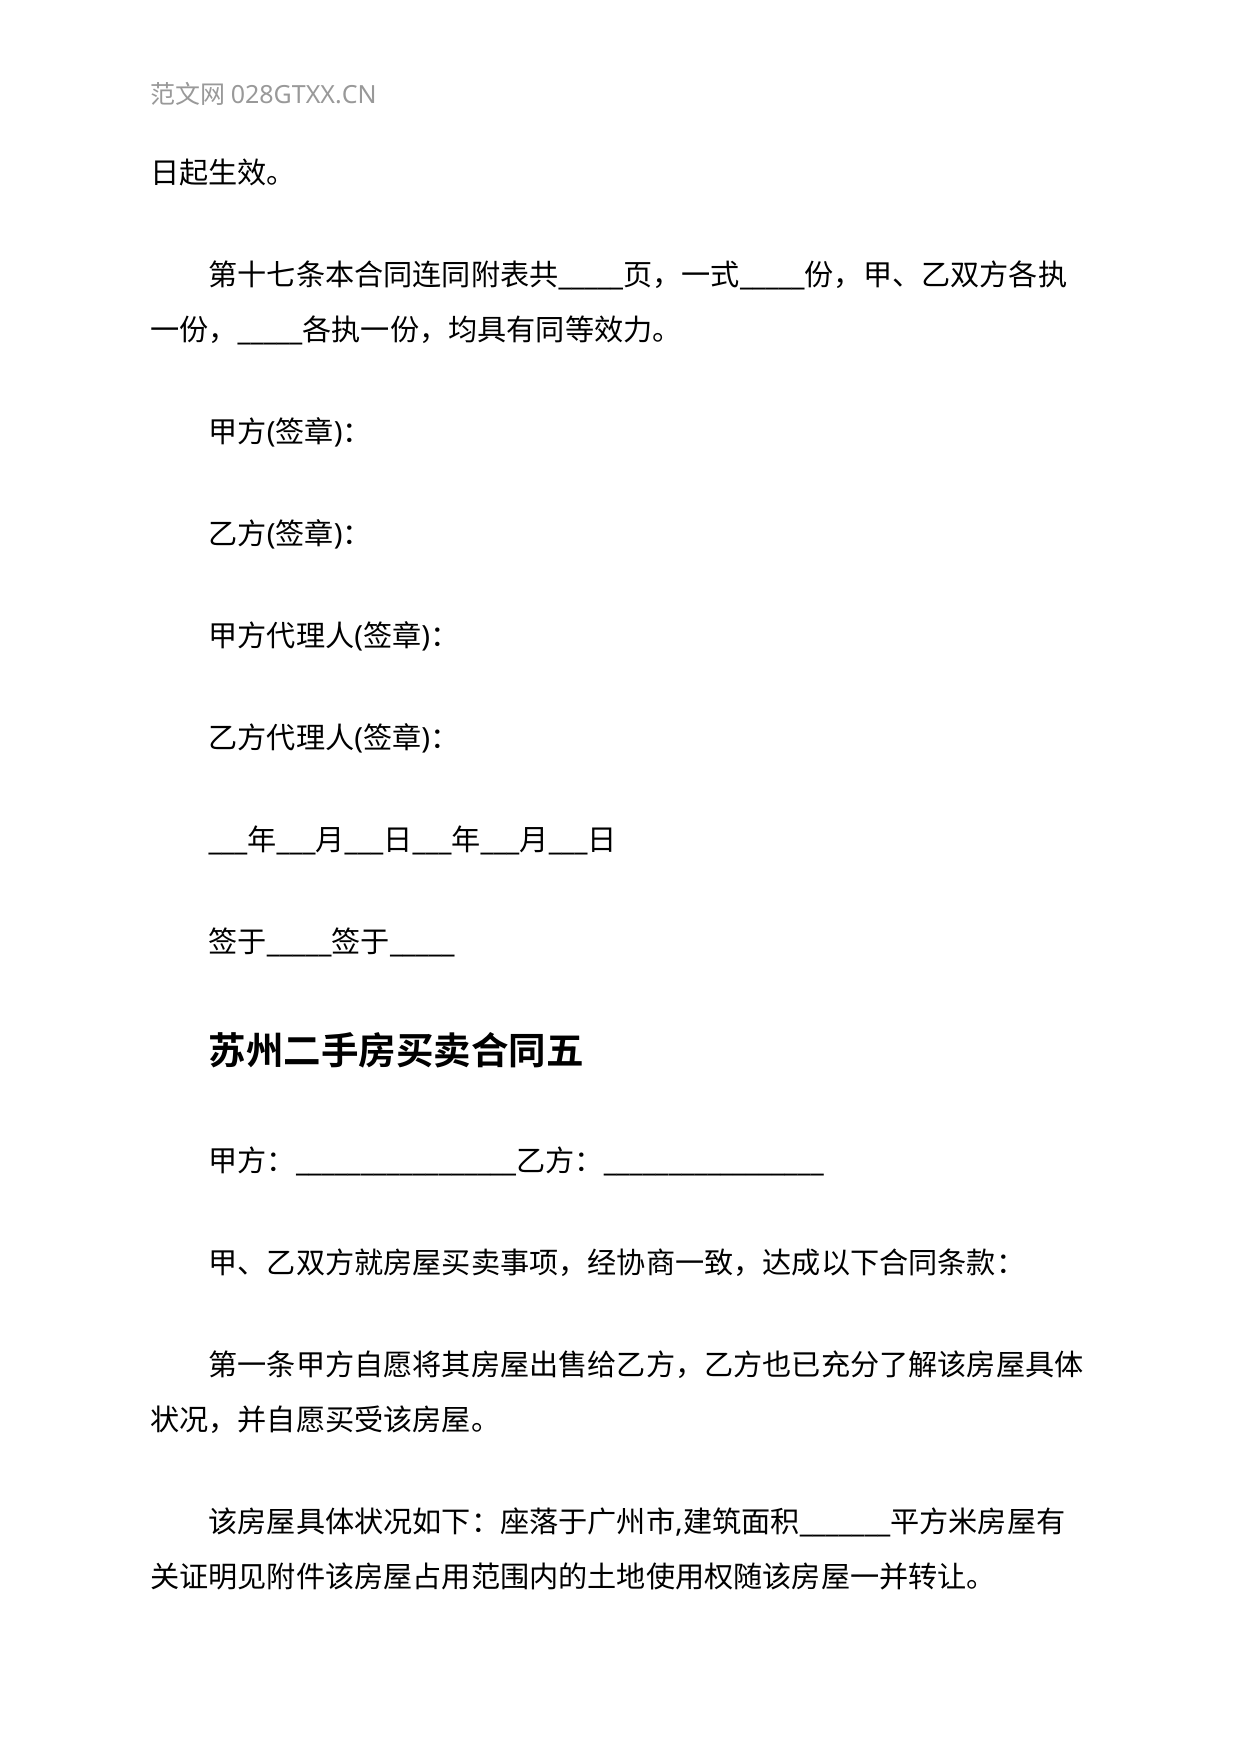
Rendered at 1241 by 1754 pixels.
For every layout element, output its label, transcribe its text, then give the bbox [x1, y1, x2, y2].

text 甲方代理人(签章)： [150, 613, 1090, 655]
text ___年___月___日___年___月___日 [150, 817, 1090, 859]
text 签于_____签于_____ [150, 919, 1090, 961]
text 甲方(签章)： [150, 409, 1090, 451]
text 苏州二手房买卖合同五 [150, 1021, 1090, 1075]
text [150, 150, 1090, 192]
text 第一条甲方自愿将其房屋出售给乙方，乙方也已充分了解该房屋具体状况，并自愿买受该房屋。 [150, 1342, 1090, 1439]
text 乙方代理人(签章)： [150, 715, 1090, 757]
text 甲、乙双方就房屋买卖事项，经协商一致，达成以下合同条款： [150, 1240, 1090, 1282]
text 乙方(签章)： [150, 511, 1090, 553]
text 甲方：_________________乙方：_________________ [150, 1138, 1090, 1180]
text 该房屋具体状况如下：座落于广州市,建筑面积_______平方米房屋有关证明见附件该房屋占用范围内的土地使用权随该房屋一并转让。 [150, 1498, 1090, 1596]
text 第十七条本合同连同附表共_____页，一式_____份，甲、乙双方各执一份，_____各执一份，均具有同等效力。 [150, 252, 1090, 349]
